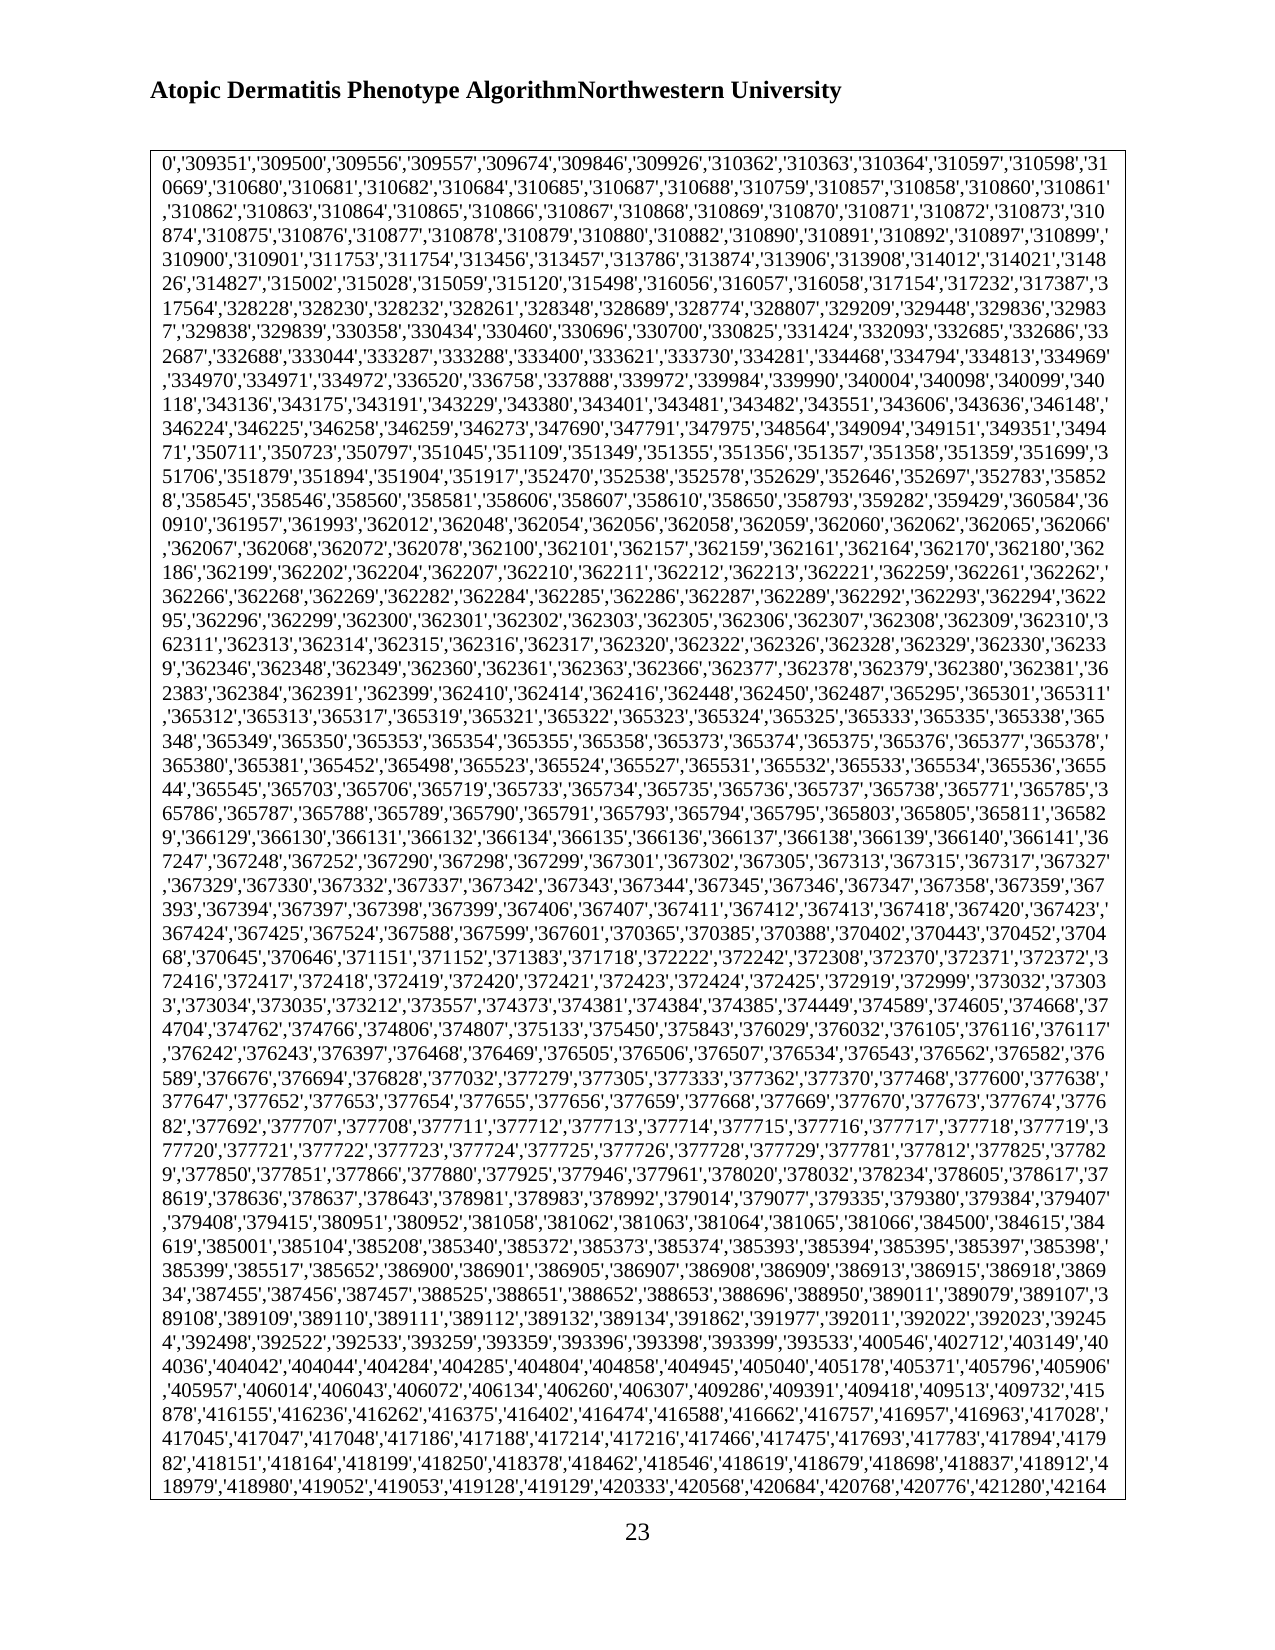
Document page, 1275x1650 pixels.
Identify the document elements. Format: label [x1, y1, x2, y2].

table_cell [151, 151, 1125, 1498]
